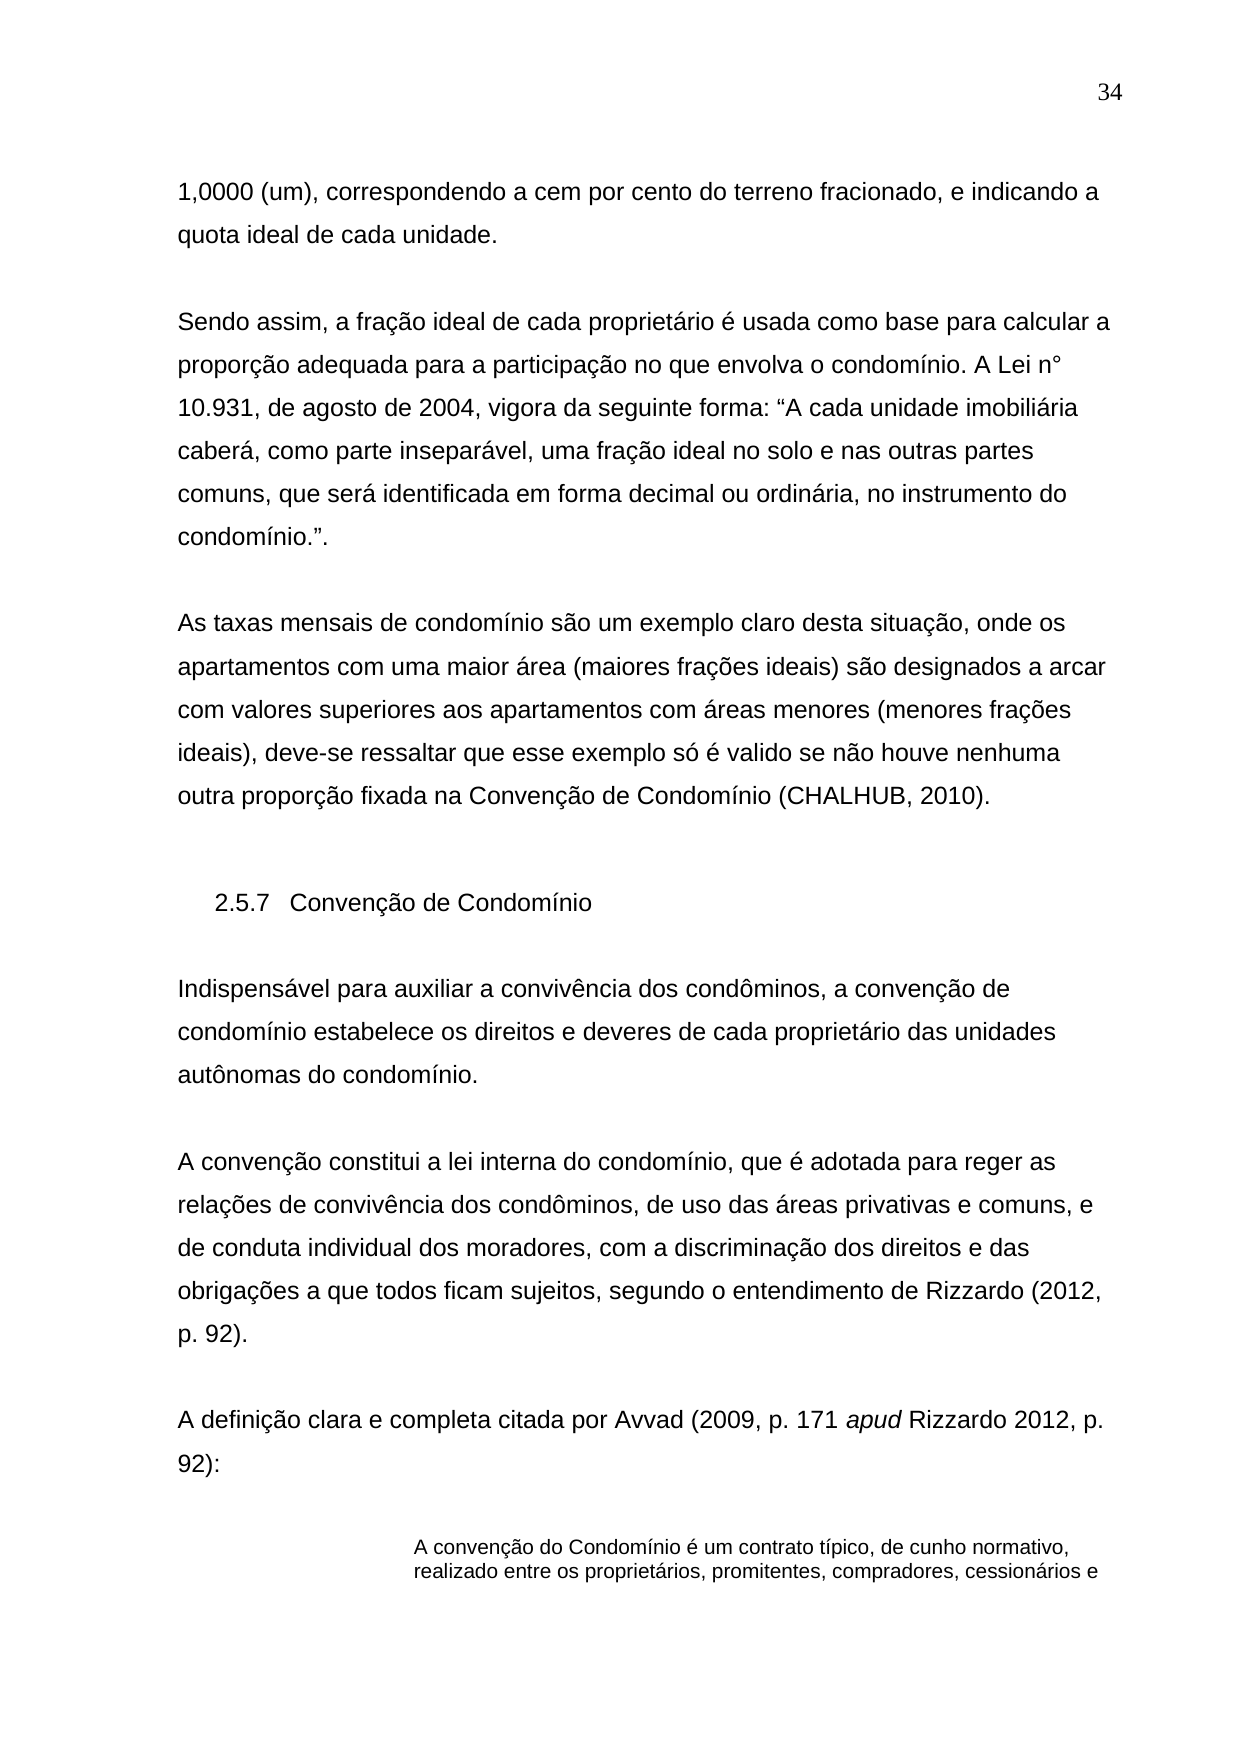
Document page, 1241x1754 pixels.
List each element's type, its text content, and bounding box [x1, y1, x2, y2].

text A convenção constitui a lei interna do condomínio, que é adotada para reger as relações de convivência dos condôminos, de uso das áreas privativas e comuns, e de conduta individual dos moradores, com a discriminação dos direitos e das obrigações a que todos ficam sujeitos, segundo o entendimento de Rizzardo (2012, p. 92). [177, 1147, 1122, 1348]
text Sendo assim, a fração ideal de cada proprietário é usada como base para calcular a proporção adequada para a participação no que envolva o condomínio. A Lei n° 10.931, de agosto de 2004, vigora da seguinte forma: “A cada unidade imobiliária caberá, como parte inseparável, uma fração ideal no solo e nas outras partes comuns, que será identificada em forma decimal ou ordinária, no instrumento do condomínio.”. [177, 307, 1122, 551]
text Indispensável para auxiliar a convivência dos condôminos, a convenção de condomínio estabelece os direitos e deveres de cada proprietário das unidades autônomas do condomínio. [177, 974, 1122, 1089]
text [177, 177, 1122, 249]
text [413, 1535, 1122, 1583]
text A definição clara e completa citada por Avvad (2009, p. 171 apud Rizzardo 2012, p. 92): [177, 1406, 1122, 1477]
list Convenção de Condomínio [214, 888, 1122, 917]
text As taxas mensais de condomínio são um exemplo claro desta situação, onde os apartamentos com uma maior área (maiores frações ideais) são designados a arcar com valores superiores aos apartamentos com áreas menores (menores frações ideais), deve-se ressaltar que esse exemplo só é valido se não houve nenhuma outra proporção fixada na Convenção de Condomínio (CHALHUB, 2010). [177, 608, 1122, 810]
